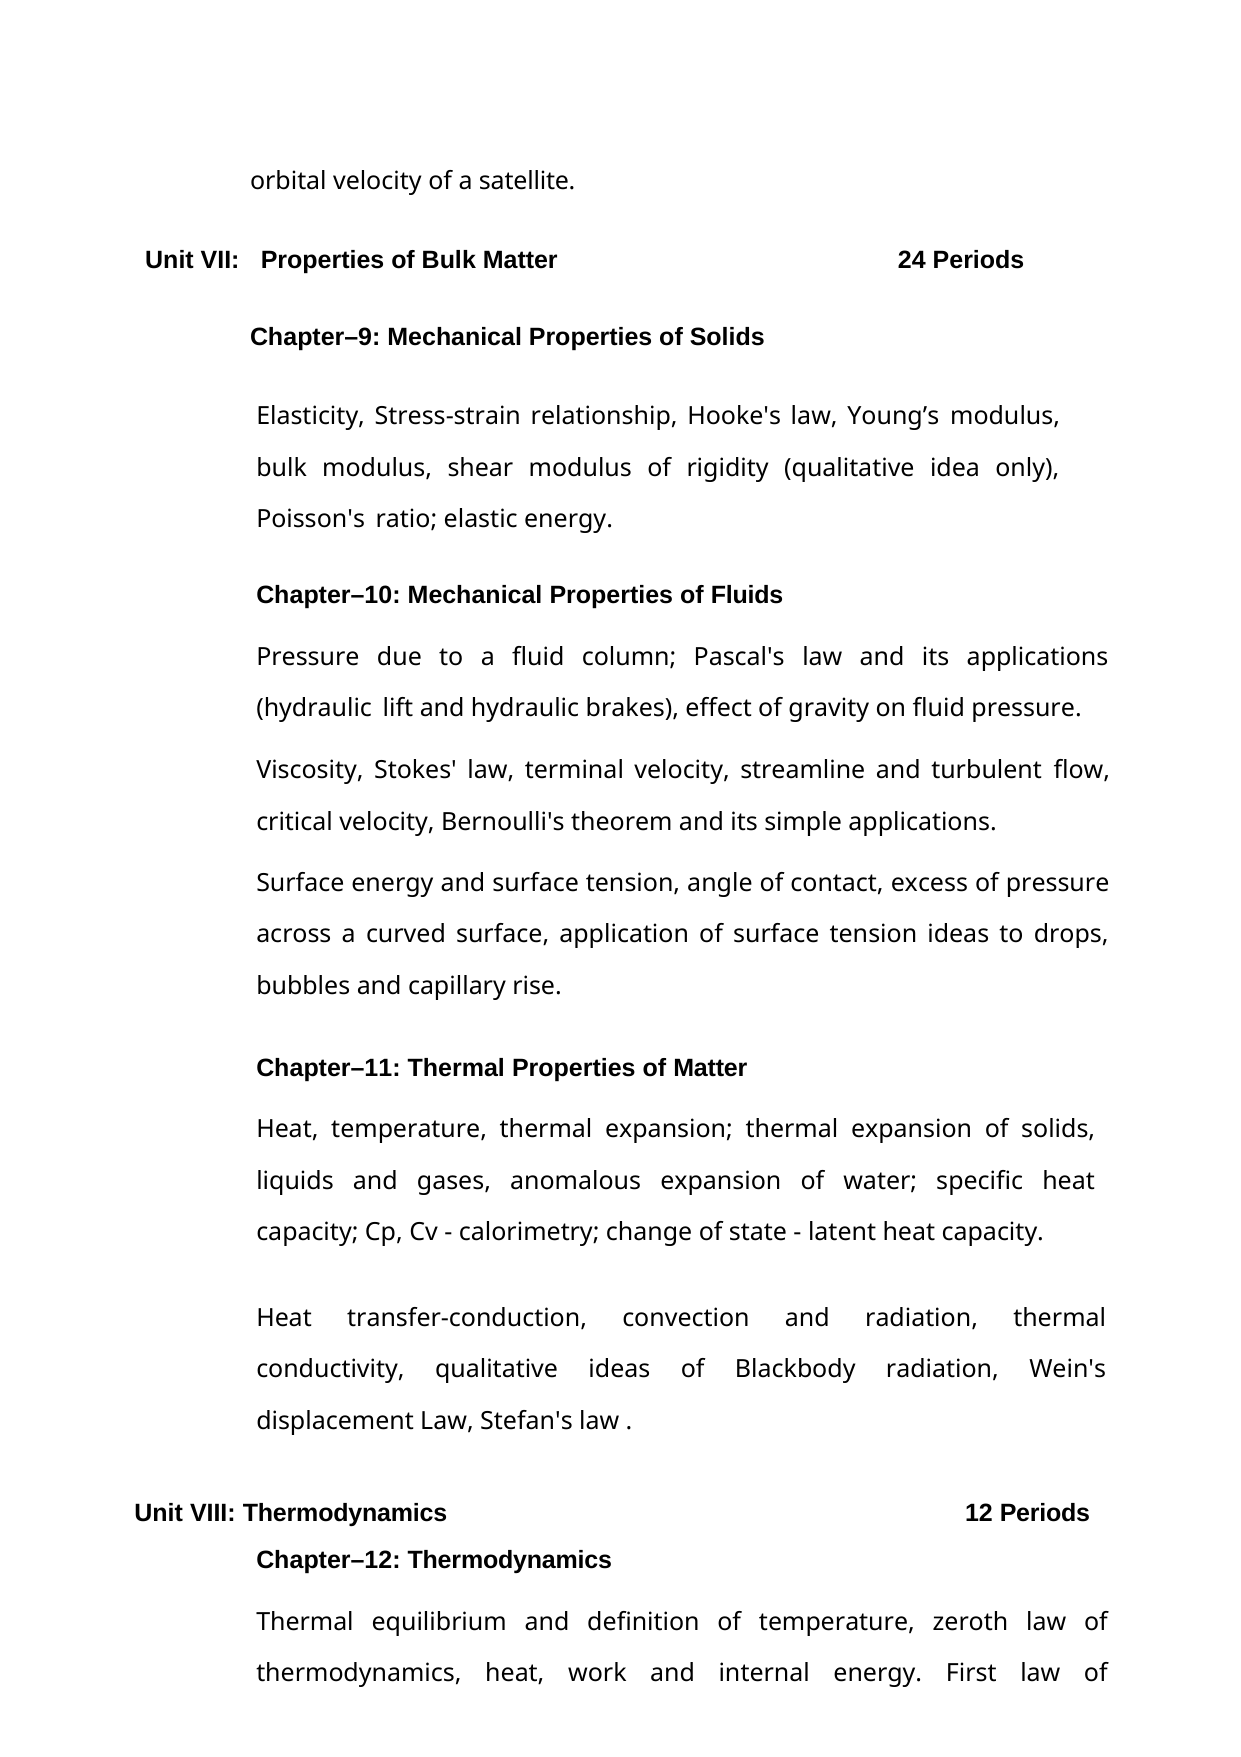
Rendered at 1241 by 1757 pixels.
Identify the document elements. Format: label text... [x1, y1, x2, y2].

text Pressure due to a fluid column; Pascal's law and its applications (hydraulic lift and hydraulic brakes), effect of gravity on fluid pressure. [256, 638, 1109, 724]
text Chapter–12: Thermodynamics [256, 1545, 1159, 1573]
text Heat, temperature, thermal expansion; thermal expansion of solids, liquids and gases, anomalous expansion of water; specific heat capacity; Cp, Cv - calorimetry; change of state - latent heat capacity. [256, 1111, 1096, 1248]
text Unit VIII: Thermodynamics 12 Periods [134, 1498, 1159, 1527]
text Elasticity, Stress-strain relationship, Hooke's law, Young’s modulus, bulk modulus, shear modulus of rigidity (qualitative idea only), Poisson's ratio; elastic energy. [256, 398, 1060, 535]
text Unit VII: Properties of Bulk Matter 24 Periods Chapter–9: Mechanical Properties of Solids [145, 246, 1025, 350]
text Chapter–10: Mechanical Properties of Fluids [256, 580, 1159, 609]
text Heat transfer-conduction, convection and radiation, thermal conductivity, qualitative ideas of Blackbody radiation, Wein's displacement Law, Stefan's law . [256, 1300, 1106, 1436]
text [256, 1603, 1108, 1689]
text Viscosity, Stokes' law, terminal velocity, streamline and turbulent flow, critical velocity, Bernoulli's theorem and its simple applications. [256, 752, 1110, 837]
text orbital velocity of a satellite. [250, 162, 1159, 197]
text Surface energy and surface tension, angle of contact, excess of pressure across a curved surface, application of surface tension ideas to drops, bubbles and capillary rise. [256, 865, 1110, 1001]
text Chapter–11: Thermal Properties of Matter [256, 1053, 1159, 1082]
